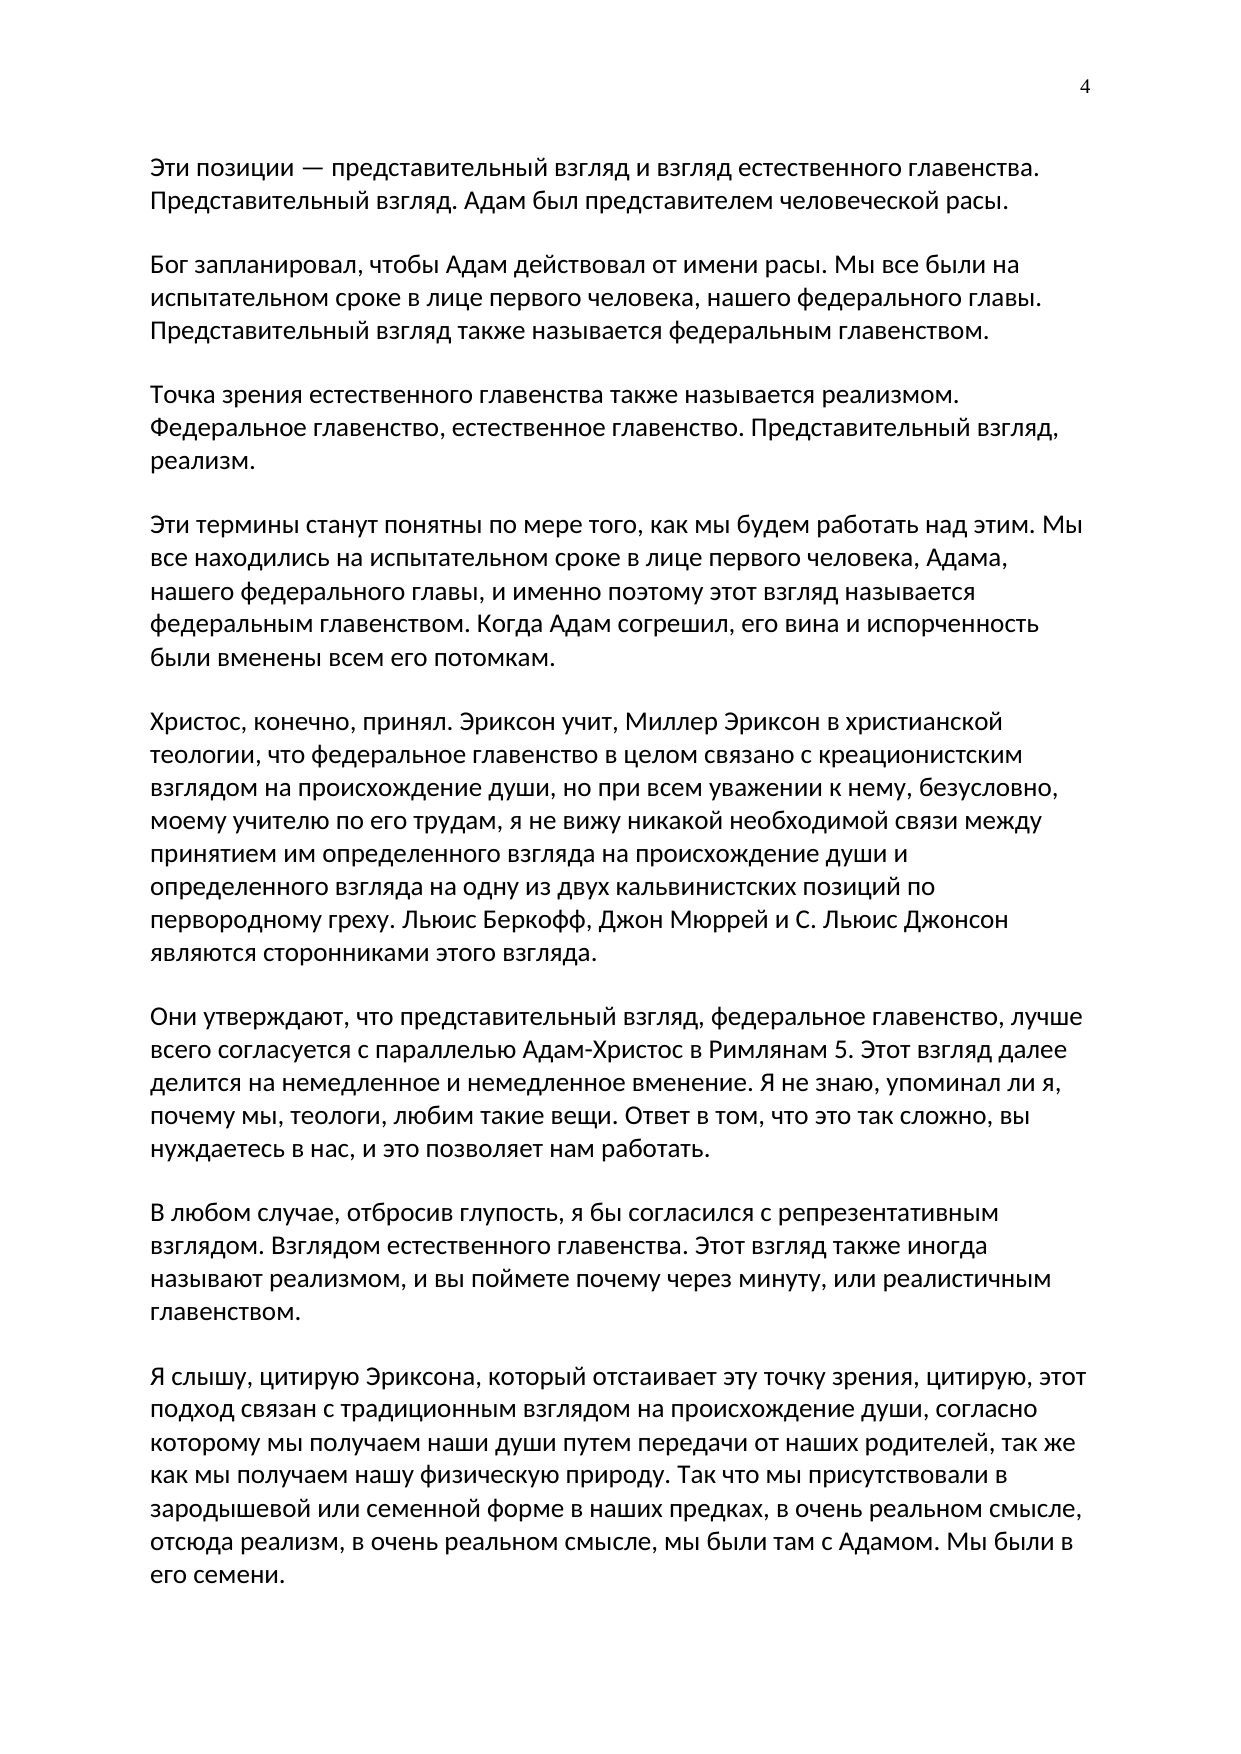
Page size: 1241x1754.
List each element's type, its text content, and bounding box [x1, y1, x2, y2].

text Эти термины станут понятны по мере того, как мы будем работать над этим. Мы все находились на испытательном сроке в лице первого человека, Адама, нашего федерального главы, и именно поэтому этот взгляд называется федеральным главенством. Когда Адам согрешил, его вина и испорченность были вменены всем его потомкам. [150, 508, 1090, 673]
text Бог запланировал, чтобы Адам действовал от имени расы. Мы все были на испытательном сроке в лице первого человека, нашего федерального главы. Представительный взгляд также называется федеральным главенством. [150, 247, 1090, 346]
text Они утверждают, что представительный взгляд, федеральное главенство, лучше всего согласуется с параллелью Адам-Христос в Римлянам 5. Этот взгляд далее делится на немедленное и немедленное вменение. Я не знаю, упоминал ли я, почему мы, теологи, любим такие вещи. Ответ в том, что это так сложно, вы нуждаетесь в нас, и это позволяет нам работать. [150, 999, 1090, 1164]
text Эти позиции — представительный взгляд и взгляд естественного главенства. Представительный взгляд. Адам был представителем человеческой расы. [150, 150, 1090, 216]
text Я слышу, цитирую Эриксона, который отстаивает эту точку зрения, цитирую, этот подход связан с традиционным взглядом на происхождение души, согласно которому мы получаем наши души путем передачи от наших родителей, так же как мы получаем нашу физическую природу. Так что мы присутствовали в зародышевой или семенной форме в наших предках, в очень реальном смысле, отсюда реализм, в очень реальном смысле, мы были там с Адамом. Мы были в его семени. [150, 1359, 1090, 1590]
text В любом случае, отбросив глупость, я бы согласился с репрезентативным взглядом. Взглядом естественного главенства. Этот взгляд также иногда называют реализмом, и вы поймете почему через минуту, или реалистичным главенством. [150, 1195, 1090, 1327]
text Христос, конечно, принял. Эриксон учит, Миллер Эриксон в христианской теологии, что федеральное главенство в целом связано с креационистским взглядом на происхождение души, но при всем уважении к нему, безусловно, моему учителю по его трудам, я не вижу никакой необходимой связи между принятием им определенного взгляда на происхождение души и определенного взгляда на одну из двух кальвинистских позиций по первородному греху. Льюис Беркофф, Джон Мюррей и С. Льюис Джонсон являются сторонниками этого взгляда. [150, 704, 1090, 968]
text Точка зрения естественного главенства также называется реализмом. Федеральное главенство, естественное главенство. Представительный взгляд, реализм. [150, 377, 1090, 476]
